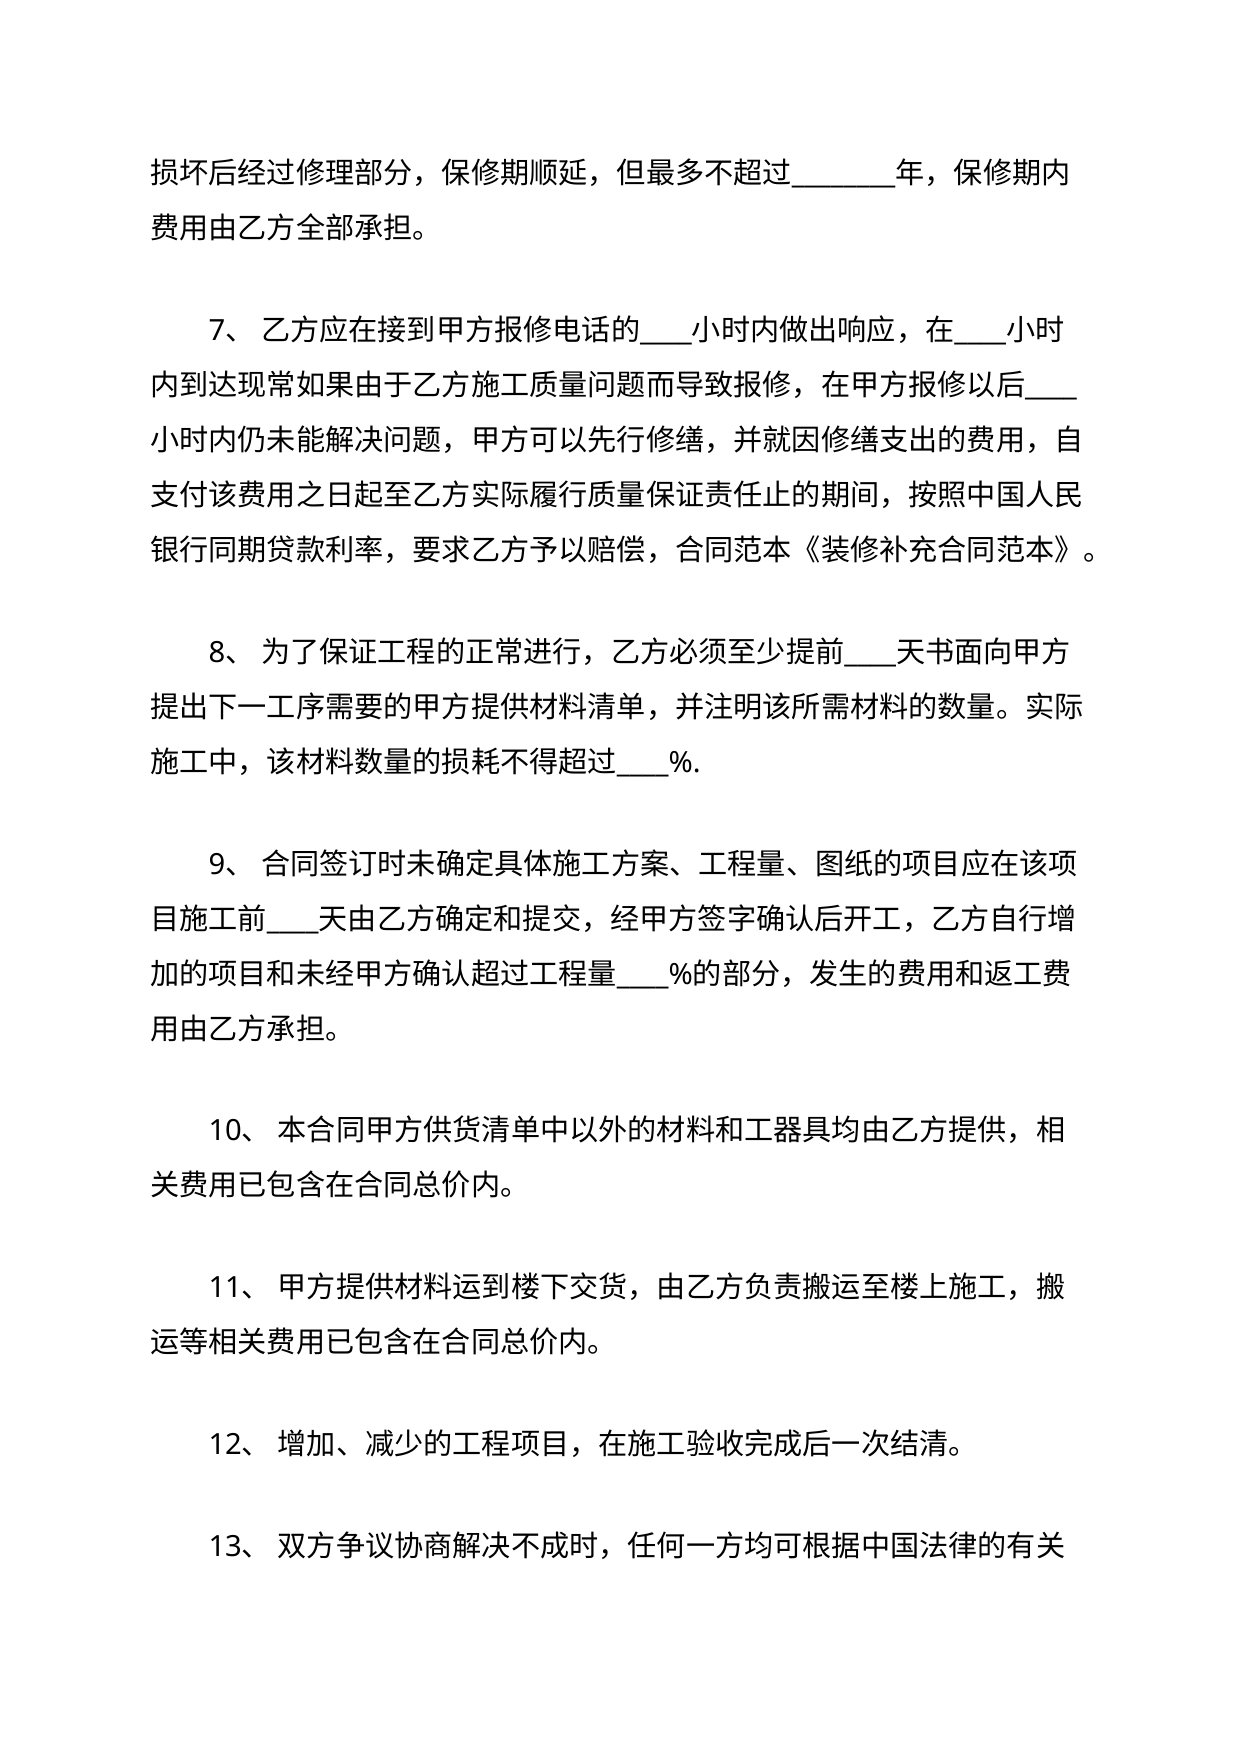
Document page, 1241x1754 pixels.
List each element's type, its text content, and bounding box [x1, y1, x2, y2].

text 9、 合同签订时未确定具体施工方案、工程量、图纸的项目应在该项目施工前____天由乙方确定和提交，经甲方签字确认后开工，乙方自行增加的项目和未经甲方确认超过工程量____%的部分，发生的费用和返工费用由乙方承担。 [150, 840, 1090, 1047]
text 10、 本合同甲方供货清单中以外的材料和工器具均由乙方提供，相关费用已包含在合同总价内。 [150, 1107, 1090, 1204]
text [150, 1522, 1090, 1565]
text 12、 增加、减少的工程项目，在施工验收完成后一次结清。 [150, 1421, 1090, 1463]
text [150, 150, 1090, 247]
text 8、 为了保证工程的正常进行，乙方必须至少提前____天书面向甲方提出下一工序需要的甲方提供材料清单，并注明该所需材料的数量。实际施工中，该材料数量的损耗不得超过____%. [150, 628, 1090, 781]
text 11、 甲方提供材料运到楼下交货，由乙方负责搬运至楼上施工，搬运等相关费用已包含在合同总价内。 [150, 1264, 1090, 1361]
text 7、 乙方应在接到甲方报修电话的____小时内做出响应，在____小时内到达现常如果由于乙方施工质量问题而导致报修，在甲方报修以后____小时内仍未能解决问题，甲方可以先行修缮，并就因修缮支出的费用，自支付该费用之日起至乙方实际履行质量保证责任止的期间，按照中国人民银行同期贷款利率，要求乙方予以赔偿，合同范本《装修补充合同范本》。 [150, 307, 1090, 569]
